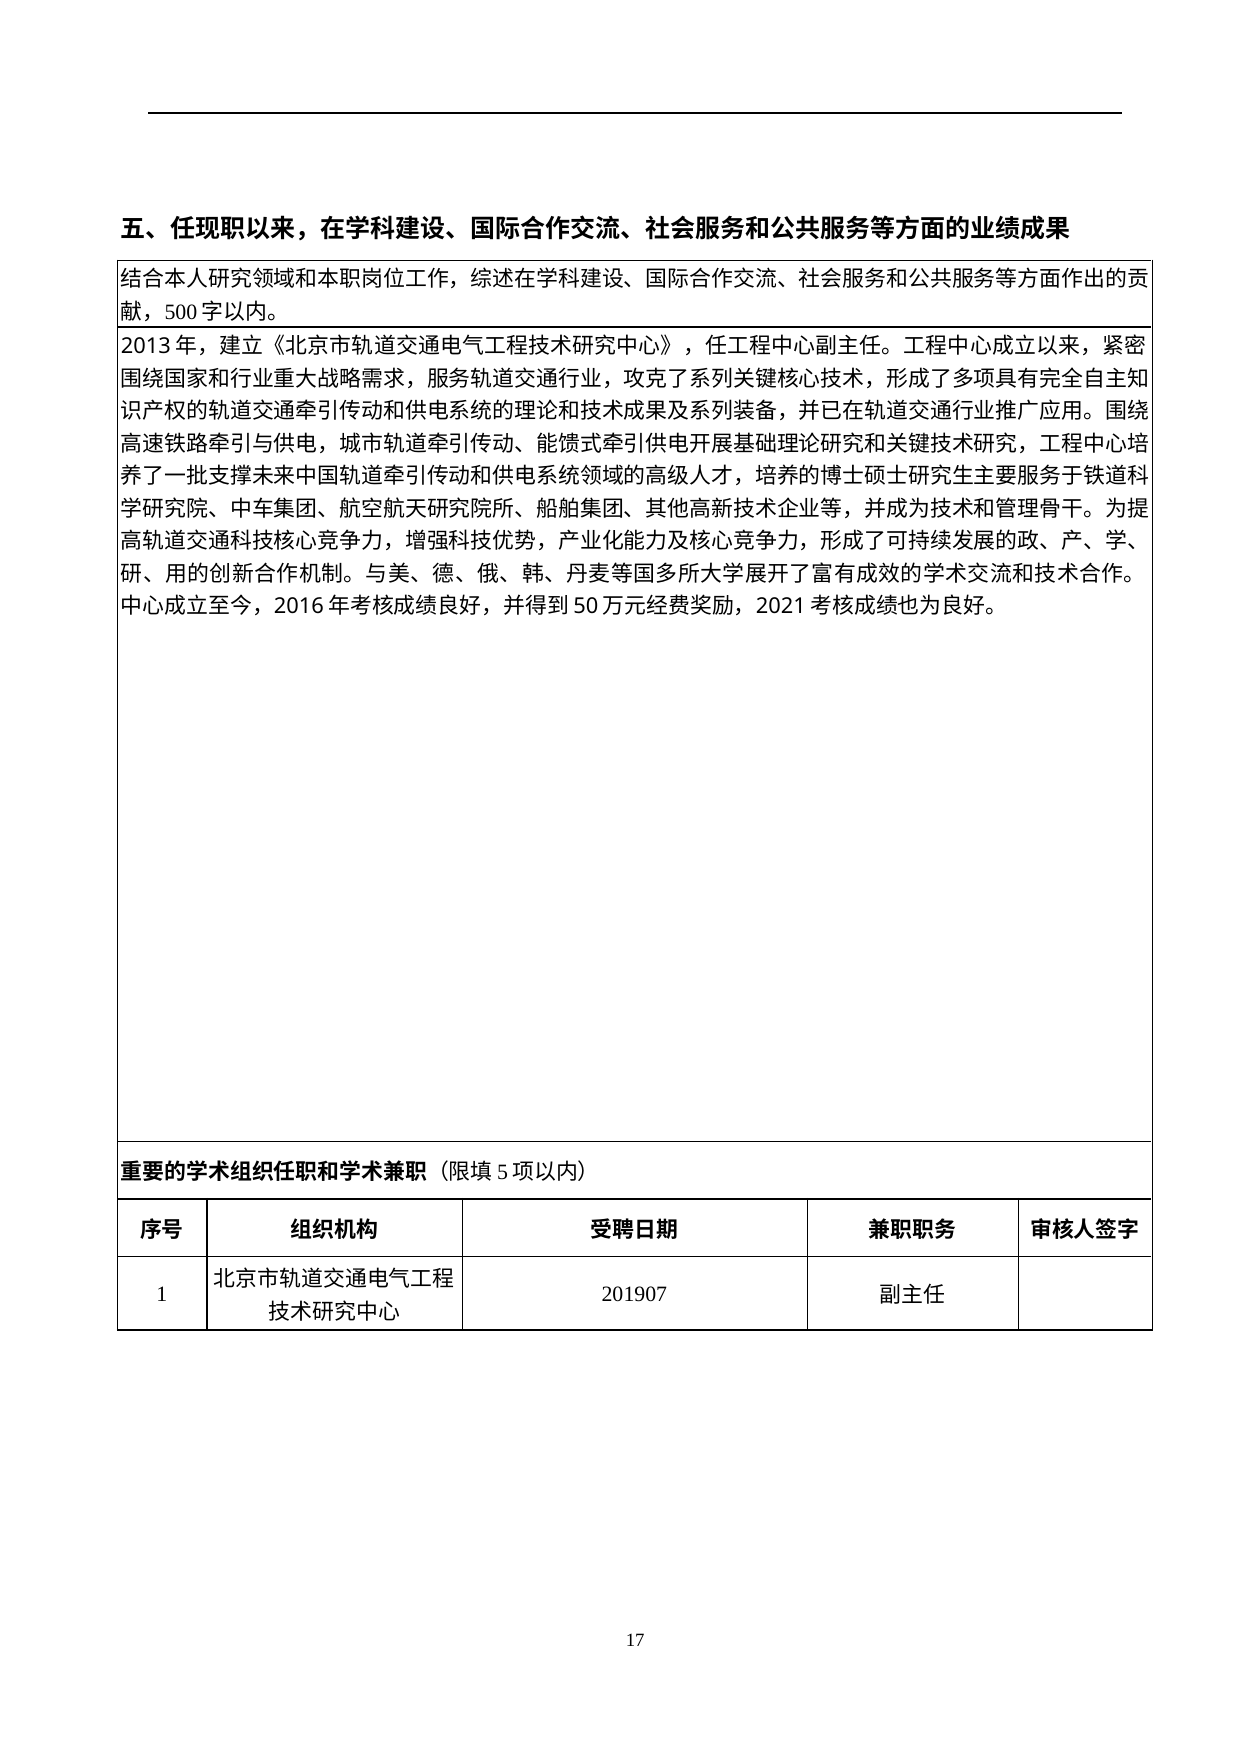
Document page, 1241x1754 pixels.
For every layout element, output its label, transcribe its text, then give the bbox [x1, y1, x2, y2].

table_cell 兼职职务 [808, 1200, 1018, 1256]
table_cell 序号 [118, 1200, 206, 1256]
table_cell 北京市轨道交通电气工程技术研究中心 [208, 1257, 462, 1329]
table_cell 2013年，建立《北京市轨道交通电气工程技术研究中心》，任工程中心副主任。工程中心成立以来，紧密围绕国家和行业重大战略需求，服务轨道交通行业，攻克了系列关键核心技术，形成了多项具有完全自主知识产权的轨道交通牵引传动和供电系统的理论和技术成果及系列装备，并已在轨道交通行业推广应用。围绕高速铁路牵引与供电，城市轨道牵引传动、能馈式牵引供电开展基础理论研究和关键技术研究，工程中心培养了一批支撑未来中国轨道牵引传动和供电系统领域的高级人才，培养的博士硕士研究生主要服务于铁道科学研究院、中车集团、航空航天研究院所、船舶集团、其他高新技术企业等，并成为技术和管理骨干。为提高轨道交通科技核心竞争力，增强科技优势，产业化能力及核心竞争力，形成了可持续发展的政、产、学、研、用的创新合作机制。与美、德、俄、韩、丹麦等国多所大学展开了富有成效的学术交流和技术合作。 [118, 326, 1152, 1141]
table_cell 1 [118, 1257, 206, 1329]
table_cell 结合本人研究领域和本职岗位工作，综述在学科建设、国际合作交流、社会服务和公共服务等方面作出的贡献，500字以内。 [118, 260, 1152, 326]
table_cell [1019, 1256, 1152, 1329]
table_header 五、任现职以来，在学科建设、国际合作交流、社会服务和公共服务等方面的业绩成果 [118, 195, 1152, 259]
table_cell 重要的学术组织任职和学术兼职（限填5项以内） [118, 1141, 1152, 1198]
table_cell 副主任 [808, 1257, 1018, 1329]
table_cell 受聘日期 [463, 1200, 807, 1256]
table_cell 201907 [463, 1257, 807, 1329]
table_cell 组织机构 [208, 1200, 462, 1256]
table_cell 审核人签字 [1019, 1198, 1152, 1256]
